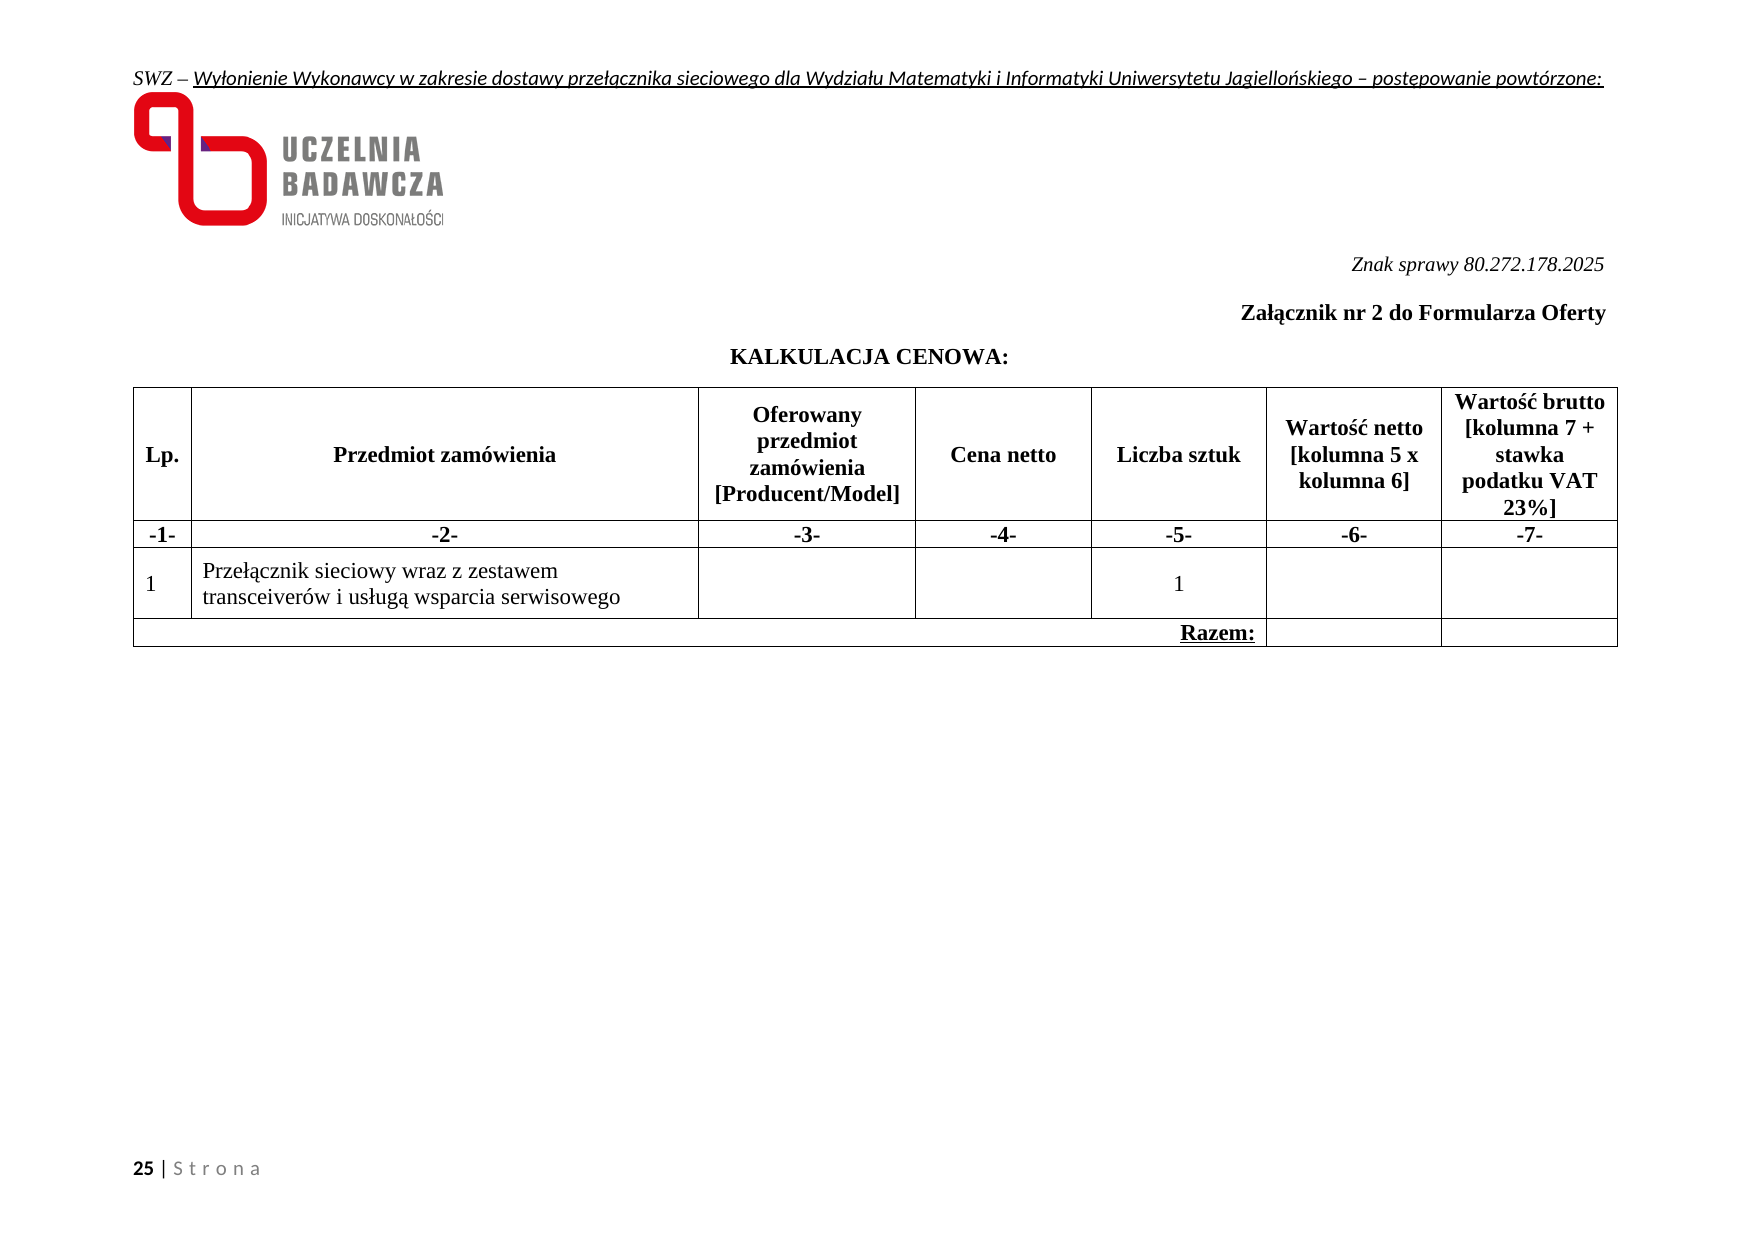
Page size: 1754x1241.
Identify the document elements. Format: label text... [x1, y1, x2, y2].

table_cell -1- [134, 521, 191, 547]
table_cell -7- [1442, 521, 1617, 547]
table_cell [1442, 619, 1617, 646]
table_cell Razem: [134, 619, 1266, 646]
table_cell -3- [699, 521, 915, 547]
table_cell 1 [1092, 548, 1266, 618]
table_header Oferowany przedmiot zamówienia [Producent/Model] [699, 388, 915, 520]
table_header Wartość netto [kolumna 5 x kolumna 6] [1267, 388, 1441, 520]
table_cell -6- [1267, 521, 1441, 547]
table_cell -2- [192, 521, 698, 547]
table_cell [1267, 619, 1441, 646]
table_cell -5- [1092, 521, 1266, 547]
table_cell Przełącznik sieciowy wraz z zestawem transceiverów i usługą wsparcia serwisowego [192, 548, 698, 618]
table_header Przedmiot zamówienia [192, 388, 698, 520]
table_cell 1 [134, 548, 191, 618]
text Załącznik nr 2 do Formularza Oferty [133, 298, 1606, 325]
table_cell -4- [916, 521, 1091, 547]
table_cell [699, 548, 915, 618]
table_cell [1442, 548, 1617, 618]
table_header Liczba sztuk [1092, 388, 1266, 520]
table_header Cena netto [916, 388, 1091, 520]
table_cell [916, 548, 1091, 618]
table_cell [1267, 548, 1441, 618]
table_header Wartość brutto [kolumna 7 + stawka podatku VAT 23%] [1442, 388, 1617, 520]
text KALKULACJA CENOWA: [133, 343, 1606, 369]
picture [132, 90, 444, 228]
table_header Lp. [134, 388, 191, 520]
